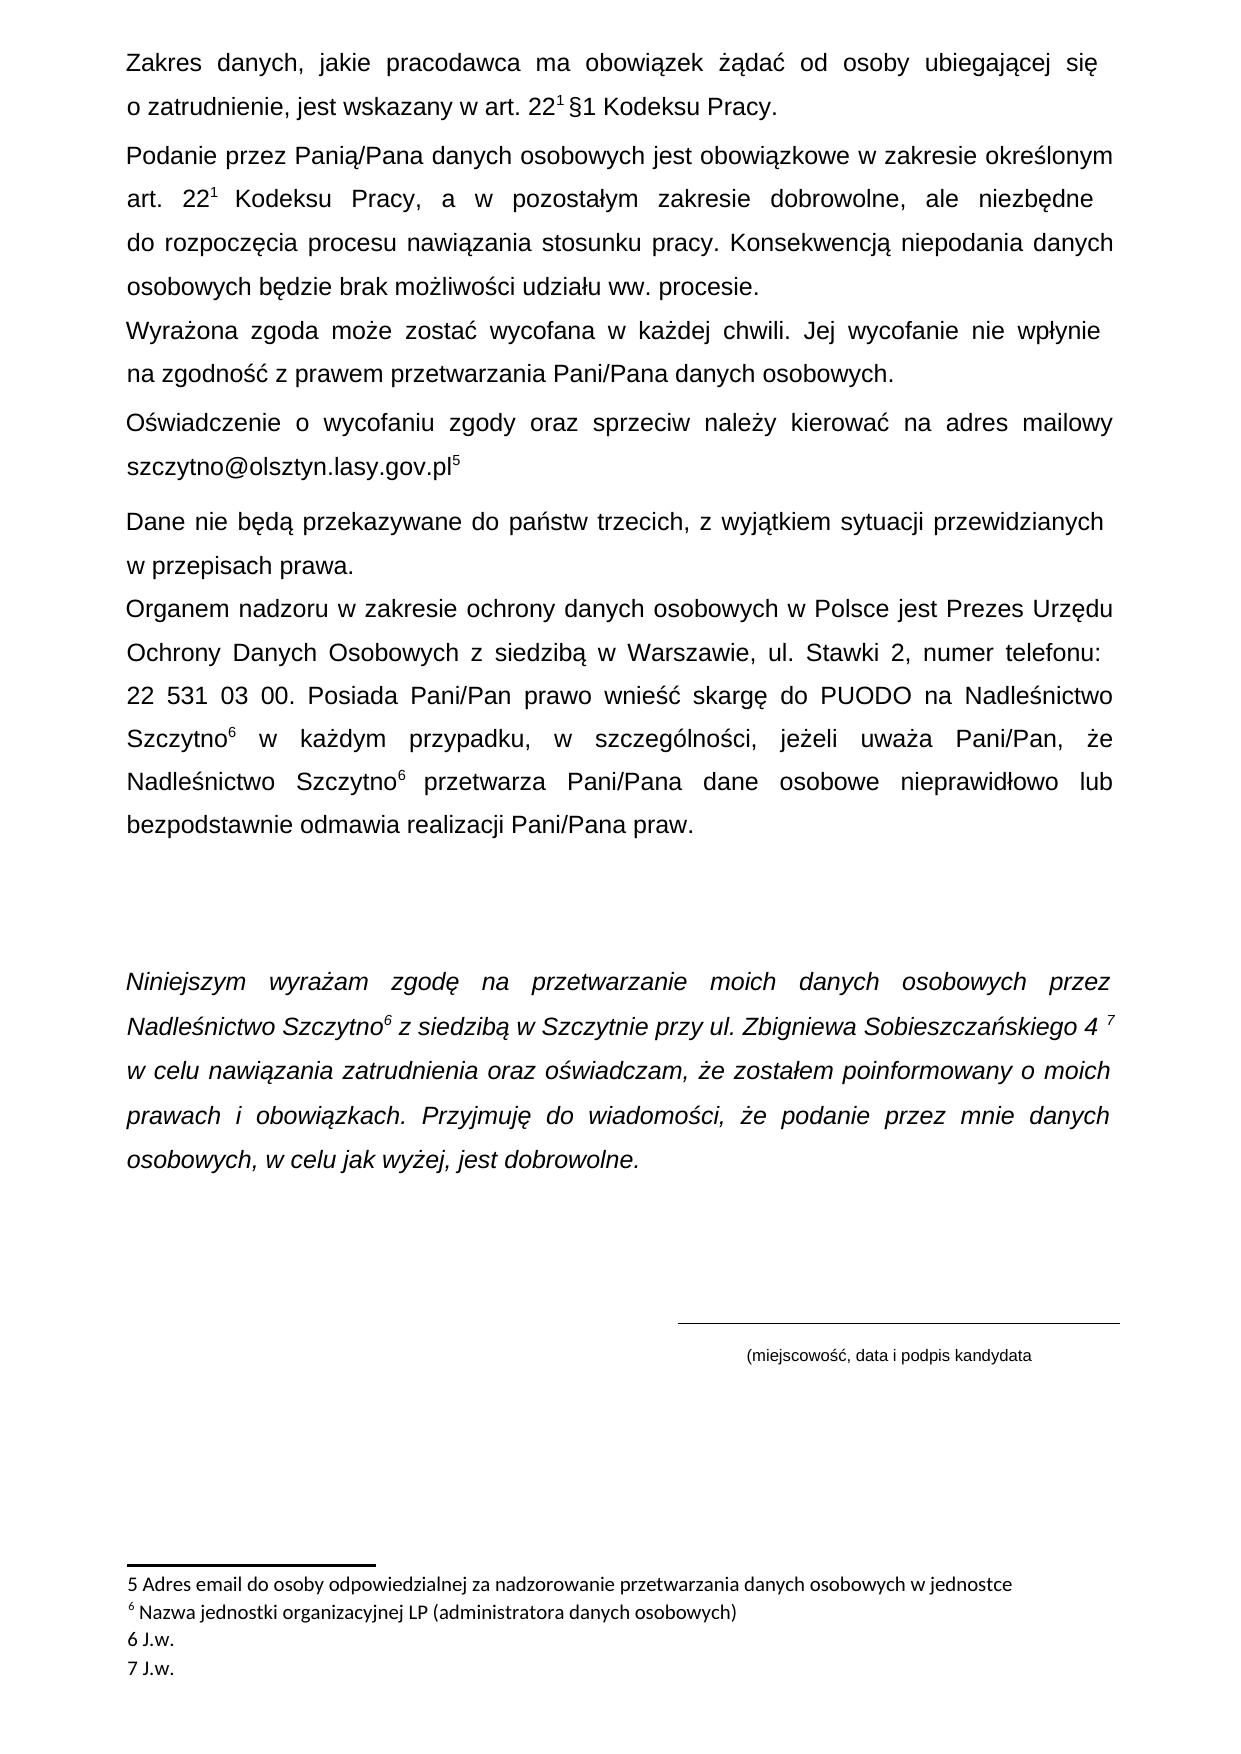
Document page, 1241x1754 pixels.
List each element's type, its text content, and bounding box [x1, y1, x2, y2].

text (miejscowość, data i podpis kandydata [127, 1346, 1120, 1365]
text Organem nadzoru w zakresie ochrony danych osobowych w Polsce jest Prezes Urzędu Ochrony Danych Osobowych z siedzibą w Warszawie, ul. Stawki 2, numer telefonu: 22 531 03 00. Posiada Pani/Pan prawo wnieść skargę do PUODO na Nadleśnictwo Szczytno6 w każdym przypadku, w szczególności, jeżeli uważa Pani/Pan, że Nadleśnictwo Szczytno6 przetwarza Pani/Pana dane osobowe nieprawidłowo lub bezpodstawnie odmawia realizacji Pani/Pana praw. [125, 594, 1114, 839]
text Niniejszym wyrażam zgodę na przetwarzanie moich danych osobowych przez Nadleśnictwo Szczytno z siedzibą w Szczytnie przy ul. Zbigniewa Sobieszczańskiego 4 w celu nawiązania zatrudnienia oraz oświadczam, że zostałem poinformowany o moich prawach i obowiązkach. Przyjmuję do wiadomości, że podanie przez mnie danych osobowych, w celu jak wyżej, jest dobrowolne. [126, 967, 1114, 1174]
text Oświadczenie o wycofaniu zgody oraz sprzeciw należy kierować na adres mailowy szczytno@olsztyn.lasy.gov.pl [126, 408, 1115, 481]
text Zakres danych, jakie pracodawca ma obowiązek żądać od osoby ubiegającej się o zatrudnienie, jest wskazany w art. 221 §1 Kodeksu Pracy. [126, 48, 1115, 121]
text Podanie przez Panią/Pana danych osobowych jest obowiązkowe w zakresie określonym art. 221 Kodeksu Pracy, a w pozostałym zakresie dobrowolne, ale niezbędne do rozpoczęcia procesu nawiązania stosunku pracy. Konsekwencją niepodania danych osobowych będzie brak możliwości udziału ww. procesie. [126, 141, 1115, 300]
text Dane nie będą przekazywane do państw trzecich, z wyjątkiem sytuacji przewidzianych w przepisach prawa. [126, 507, 1115, 579]
text Wyrażona zgoda może zostać wycofana w każdej chwili. Jej wycofanie nie wpłynie na zgodność z prawem przetwarzania Pani/Pana danych osobowych. [126, 316, 1115, 388]
